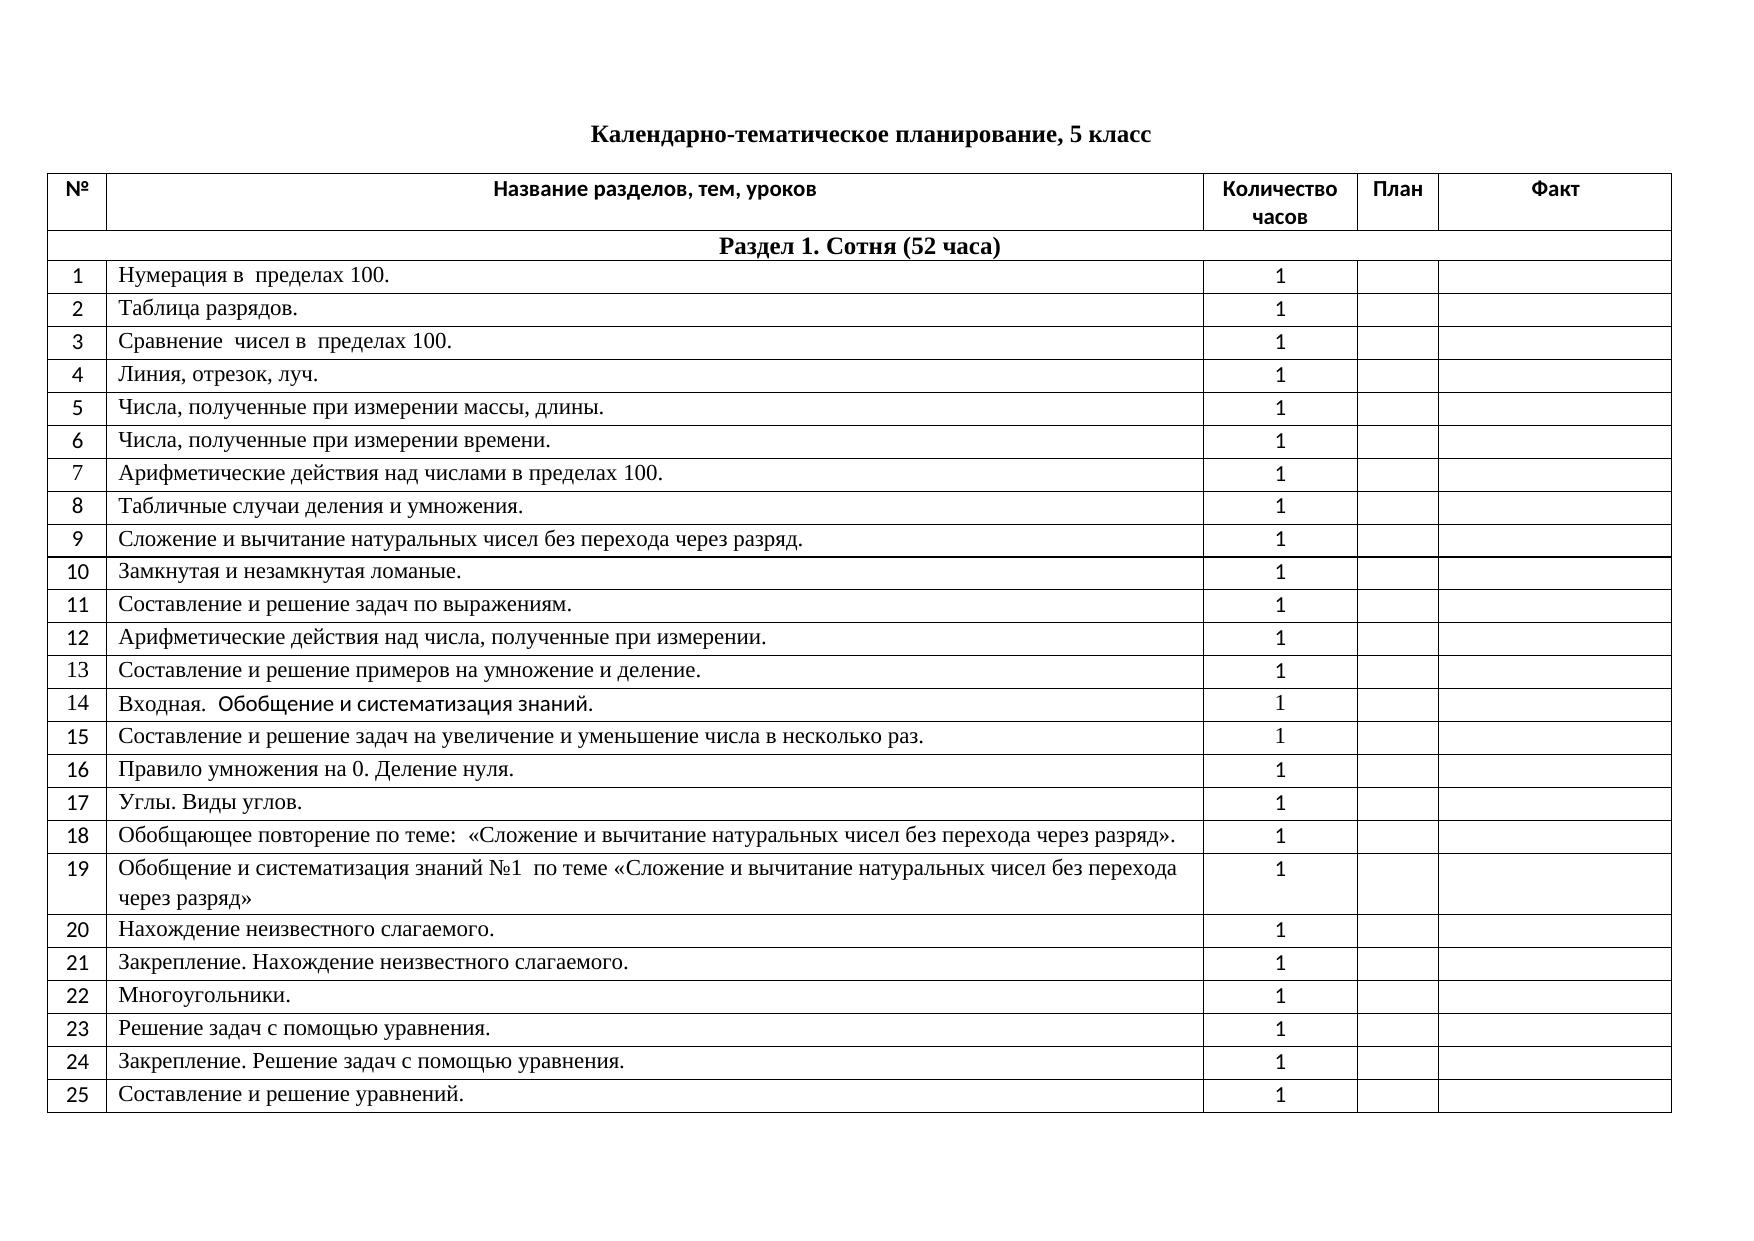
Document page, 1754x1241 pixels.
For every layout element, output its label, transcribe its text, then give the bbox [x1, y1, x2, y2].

table_cell [1358, 722, 1438, 754]
table_cell 1 [1204, 755, 1357, 787]
table_cell [1439, 426, 1671, 458]
table_cell [1439, 821, 1671, 853]
table_cell 6 [48, 426, 106, 458]
table_cell [1358, 590, 1438, 622]
table_cell 7 [48, 459, 106, 491]
table_cell 18 [48, 821, 106, 853]
table_header Факт [1439, 174, 1671, 230]
table_cell 1 [1204, 1080, 1357, 1112]
table_cell Обобщение и систематизация знаний №1 по теме «Сложение и вычитание натуральных чисел без перехода через разряд» [107, 854, 1203, 914]
table_cell [1439, 722, 1671, 754]
table_cell 1 [1204, 915, 1357, 947]
table_cell Входная. Обобщение и систематизация знаний. [107, 689, 1203, 721]
table_cell [1358, 788, 1438, 820]
table_cell 22 [48, 981, 106, 1013]
table_cell [1439, 948, 1671, 980]
table_header План [1358, 174, 1438, 230]
table_cell [1358, 1047, 1438, 1079]
table_cell 3 [48, 327, 106, 359]
table_cell [1358, 1080, 1438, 1112]
table_cell 1 [1204, 426, 1357, 458]
table_cell 10 [48, 558, 106, 589]
table_cell Нахождение неизвестного слагаемого. [107, 915, 1203, 947]
table_cell Закрепление. Нахождение неизвестного слагаемого. [107, 948, 1203, 980]
table_cell Углы. Виды углов. [107, 788, 1203, 820]
table_cell Закрепление. Решение задач с помощью уравнения. [107, 1047, 1203, 1079]
table_cell 2 [48, 294, 106, 326]
table_cell Сложение и вычитание натуральных чисел без перехода через разряд. [107, 525, 1203, 556]
table_cell 1 [1204, 948, 1357, 980]
table_header Количество часов [1204, 174, 1357, 230]
table_cell 1 [1204, 656, 1357, 688]
table_cell 1 [1204, 981, 1357, 1013]
table_cell Составление и решение задач по выражениям. [107, 590, 1203, 622]
table_cell [1439, 981, 1671, 1013]
table_cell [1358, 689, 1438, 721]
table_cell [1358, 558, 1438, 589]
table_cell 8 [48, 492, 106, 523]
table_cell [1358, 393, 1438, 425]
table_cell 1 [1204, 1047, 1357, 1079]
table_cell 25 [48, 1080, 106, 1112]
table_cell [1358, 854, 1438, 914]
table_cell [1358, 948, 1438, 980]
table_cell 1 [1204, 492, 1357, 523]
table_cell [1439, 788, 1671, 820]
table_cell [1439, 525, 1671, 556]
table_cell 24 [48, 1047, 106, 1079]
table_cell 15 [48, 722, 106, 754]
table_cell [1358, 623, 1438, 655]
table_cell Раздел 1. Сотня (52 часа) [48, 231, 1671, 260]
table_cell Составление и решение примеров на умножение и деление. [107, 656, 1203, 688]
table_cell 1 [1204, 788, 1357, 820]
table_cell [1358, 656, 1438, 688]
table_cell [1439, 294, 1671, 326]
table_cell 1 [1204, 459, 1357, 491]
table_header Название разделов, тем, уроков [107, 174, 1203, 230]
table_cell [1439, 1047, 1671, 1079]
table_cell [1439, 360, 1671, 392]
table_cell Правило умножения на 0. Деление нуля. [107, 755, 1203, 787]
table_cell [1358, 1014, 1438, 1046]
table_cell 14 [48, 689, 106, 721]
table_cell 1 [1204, 722, 1357, 754]
table_cell [1358, 261, 1438, 293]
table_cell [1439, 854, 1671, 914]
table_cell [1439, 1080, 1671, 1112]
table_cell [1439, 261, 1671, 293]
table_cell Замкнутая и незамкнутая ломаные. [107, 558, 1203, 589]
table_header № [48, 174, 106, 230]
table_cell 1 [1204, 854, 1357, 914]
table_cell [1358, 915, 1438, 947]
table_cell [1439, 689, 1671, 721]
table_cell 13 [48, 656, 106, 688]
table_cell 9 [48, 525, 106, 556]
table_cell [1439, 623, 1671, 655]
table_cell Нумерация в пределах 100. [107, 261, 1203, 293]
table_cell 16 [48, 755, 106, 787]
table_cell Линия, отрезок, луч. [107, 360, 1203, 392]
table_cell 1 [1204, 360, 1357, 392]
table_cell 5 [48, 393, 106, 425]
table_cell 12 [48, 623, 106, 655]
table_cell 1 [1204, 261, 1357, 293]
table_cell Обобщающее повторение по теме: «Сложение и вычитание натуральных чисел без перехода через разряд». [107, 821, 1203, 853]
table_cell 1 [1204, 590, 1357, 622]
table_cell 1 [1204, 1014, 1357, 1046]
table_cell [1439, 755, 1671, 787]
table_cell [1439, 1014, 1671, 1046]
table_cell 1 [1204, 689, 1357, 721]
table_cell [1358, 821, 1438, 853]
table_cell [1358, 492, 1438, 523]
table_cell [1439, 590, 1671, 622]
table_cell 4 [48, 360, 106, 392]
table_cell [1439, 492, 1671, 523]
table_cell Числа, полученные при измерении массы, длины. [107, 393, 1203, 425]
table_cell [1358, 981, 1438, 1013]
table_cell 1 [1204, 327, 1357, 359]
table_cell [1439, 327, 1671, 359]
text Календарно-тематическое планирование, 5 класс [59, 119, 1683, 148]
table_cell 1 [1204, 525, 1357, 556]
table_cell [1358, 525, 1438, 556]
table_cell 11 [48, 590, 106, 622]
table_cell 20 [48, 915, 106, 947]
table_cell 23 [48, 1014, 106, 1046]
table_cell [1358, 755, 1438, 787]
table_cell [1439, 656, 1671, 688]
table_cell 1 [48, 261, 106, 293]
table_cell 21 [48, 948, 106, 980]
table_cell Арифметические действия над числами в пределах 100. [107, 459, 1203, 491]
table_cell Числа, полученные при измерении времени. [107, 426, 1203, 458]
table_cell [1439, 393, 1671, 425]
table_cell Таблица разрядов. [107, 294, 1203, 326]
table_cell [1439, 558, 1671, 589]
table_cell [1358, 327, 1438, 359]
table_cell Арифметические действия над числа, полученные при измерении. [107, 623, 1203, 655]
table_cell 1 [1204, 623, 1357, 655]
table_cell [1358, 294, 1438, 326]
table_cell [1358, 360, 1438, 392]
table_cell 19 [48, 854, 106, 914]
table_cell 1 [1204, 821, 1357, 853]
table_cell Решение задач с помощью уравнения. [107, 1014, 1203, 1046]
table_cell [1439, 459, 1671, 491]
table_cell Многоугольники. [107, 981, 1203, 1013]
table_cell 17 [48, 788, 106, 820]
table_cell Сравнение чисел в пределах 100. [107, 327, 1203, 359]
table_cell Составление и решение задач на увеличение и уменьшение числа в несколько раз. [107, 722, 1203, 754]
table_cell [1358, 426, 1438, 458]
table_cell 1 [1204, 393, 1357, 425]
table_cell [1358, 459, 1438, 491]
table_cell 1 [1204, 294, 1357, 326]
table_cell [1439, 915, 1671, 947]
table_cell 1 [1204, 558, 1357, 589]
table_cell Табличные случаи деления и умножения. [107, 492, 1203, 523]
table_cell Составление и решение уравнений. [107, 1080, 1203, 1112]
